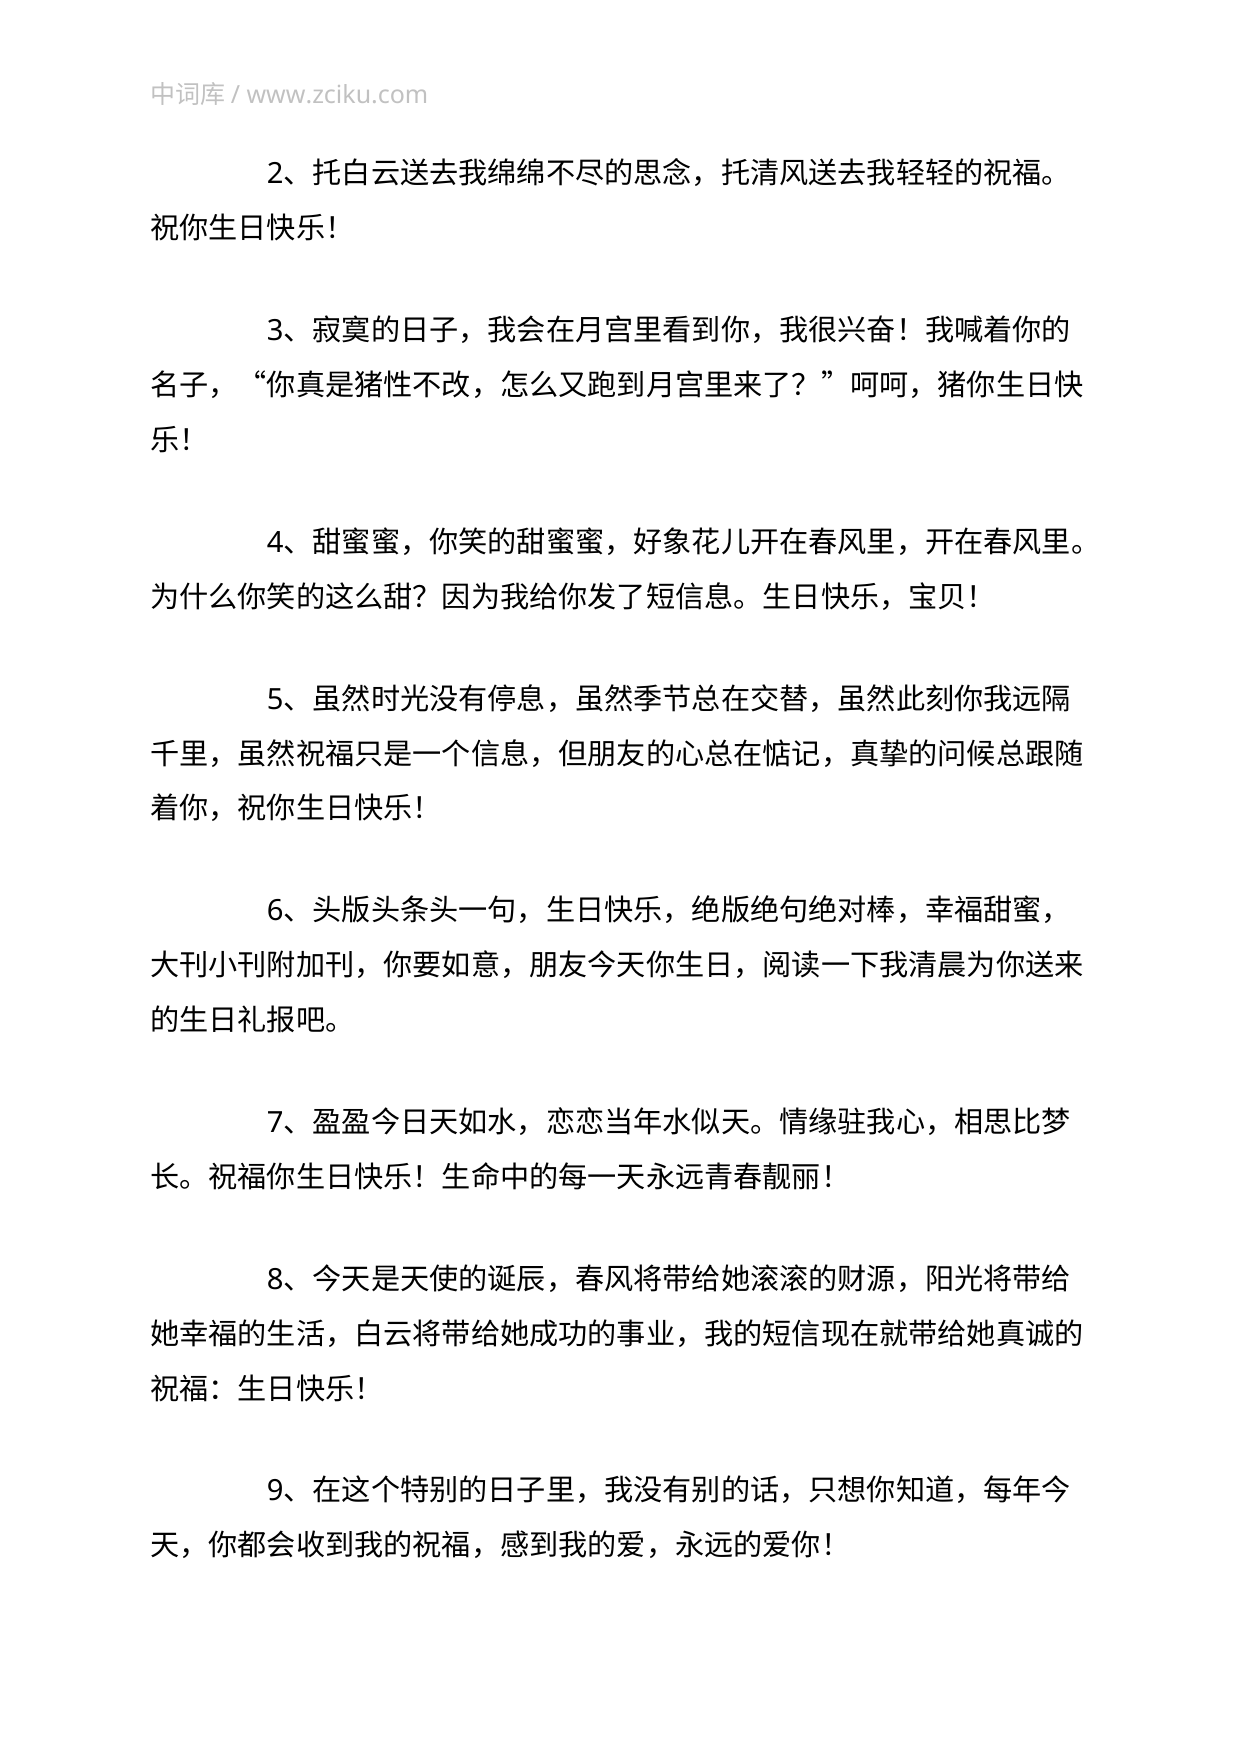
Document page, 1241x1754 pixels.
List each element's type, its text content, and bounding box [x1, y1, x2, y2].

text 7、盈盈今日天如水，恋恋当年水似天。情缘驻我心，相思比梦长。祝福你生日快乐！生命中的每一天永远青春靓丽！ [150, 1098, 1090, 1196]
text 2、托白云送去我绵绵不尽的思念，托清风送去我轻轻的祝福。祝你生日快乐！ [150, 150, 1090, 247]
text 8、今天是天使的诞辰，春风将带给她滚滚的财源，阳光将带给她幸福的生活，白云将带给她成功的事业，我的短信现在就带给她真诚的祝福：生日快乐！ [150, 1255, 1090, 1407]
text 9、在这个特别的日子里，我没有别的话，只想你知道，每年今天，你都会收到我的祝福，感到我的爱，永远的爱你！ [150, 1467, 1090, 1564]
text 3、寂寞的日子，我会在月宫里看到你，我很兴奋！我喊着你的名子，“你真是猪性不改，怎么又跑到月宫里来了？”呵呵，猪你生日快乐！ [150, 307, 1090, 459]
text 4、甜蜜蜜，你笑的甜蜜蜜，好象花儿开在春风里，开在春风里。为什么你笑的这么甜？因为我给你发了短信息。生日快乐，宝贝！ [150, 518, 1090, 616]
text 6、头版头条头一句，生日快乐，绝版绝句绝对棒，幸福甜蜜，大刊小刊附加刊，你要如意，朋友今天你生日，阅读一下我清晨为你送来的生日礼报吧。 [150, 887, 1090, 1039]
text 5、虽然时光没有停息，虽然季节总在交替，虽然此刻你我远隔千里，虽然祝福只是一个信息，但朋友的心总在惦记，真挚的问候总跟随着你，祝你生日快乐！ [150, 675, 1090, 827]
